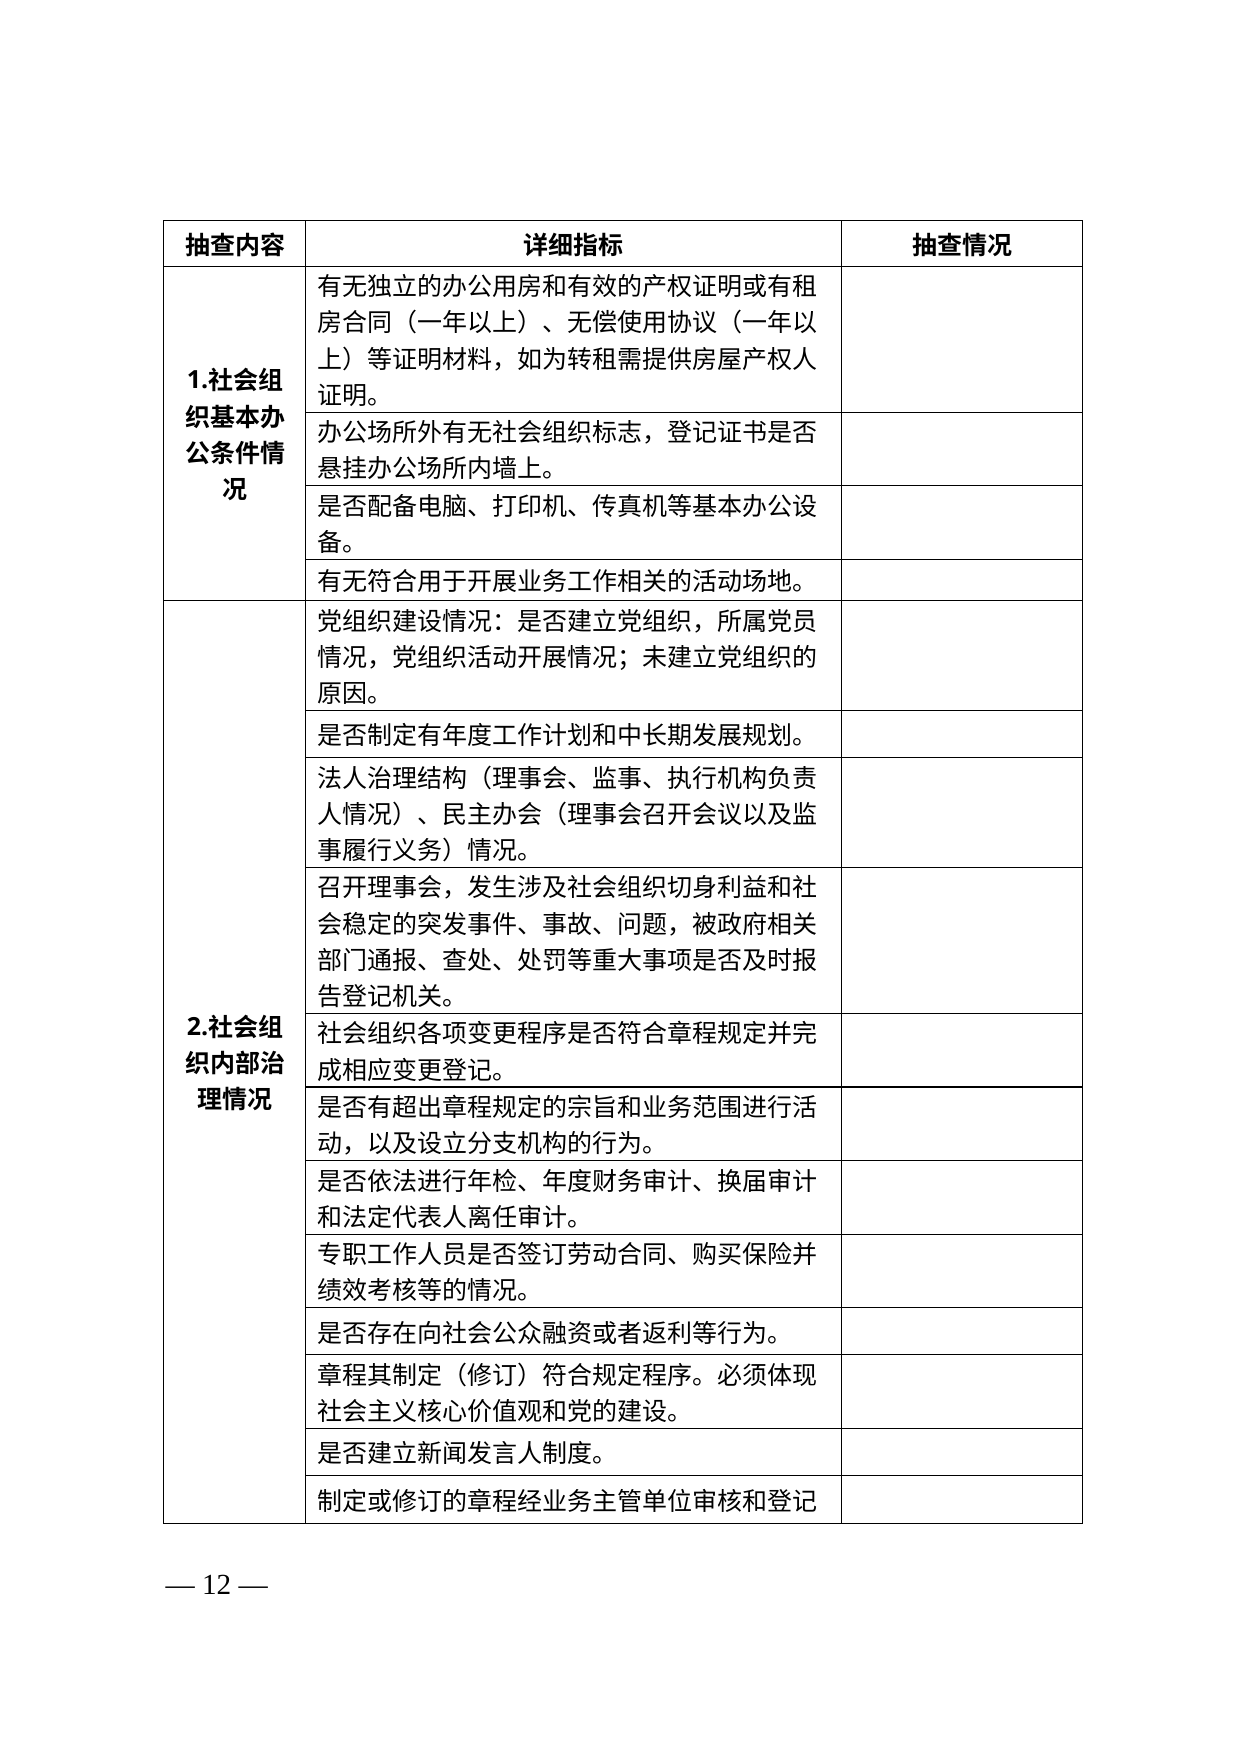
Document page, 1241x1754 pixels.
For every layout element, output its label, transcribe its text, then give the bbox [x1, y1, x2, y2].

table_cell [842, 267, 1082, 412]
table_cell [842, 560, 1082, 600]
table_cell 是否配备电脑、打印机、传真机等基本办公设备。 [306, 486, 841, 559]
table_cell 章程其制定（修订）符合规定程序。必须体现社会主义核心价值观和党的建设。 [306, 1355, 841, 1428]
table_cell 是否建立新闻发言人制度。 [306, 1429, 841, 1475]
table_cell [842, 413, 1082, 485]
table_cell [842, 601, 1082, 710]
table_cell 2.社会组织内部治理情况 [164, 601, 305, 1522]
table_cell [842, 1429, 1082, 1475]
table_cell [842, 1014, 1082, 1086]
table_cell 制定或修订的章程经业务主管单位审核和登记管理机关核准。 [306, 1476, 841, 1522]
table_cell [842, 486, 1082, 559]
table_cell [842, 1161, 1082, 1233]
table_cell 召开理事会，发生涉及社会组织切身利益和社会稳定的突发事件、事故、问题，被政府相关部门通报、查处、处罚等重大事项是否及时报告登记机关。 [306, 868, 841, 1013]
table_header 抽查内容 [164, 221, 305, 266]
table_cell 是否制定有年度工作计划和中长期发展规划。 [306, 711, 841, 757]
table_cell [842, 1235, 1082, 1307]
table_cell [842, 711, 1082, 757]
table_cell 社会组织各项变更程序是否符合章程规定并完成相应变更登记。 [306, 1014, 841, 1086]
table_cell 专职工作人员是否签订劳动合同、购买保险并绩效考核等的情况。 [306, 1235, 841, 1307]
table_cell 1.社会组织基本办公条件情况 [164, 267, 305, 600]
table_cell [842, 1355, 1082, 1428]
table_cell [842, 758, 1082, 867]
table_cell [842, 868, 1082, 1013]
table_cell 是否有超出章程规定的宗旨和业务范围进行活动，以及设立分支机构的行为。 [306, 1088, 841, 1160]
table_cell 党组织建设情况：是否建立党组织，所属党员情况，党组织活动开展情况；未建立党组织的原因。 [306, 601, 841, 710]
table_cell 是否依法进行年检、年度财务审计、换届审计和法定代表人离任审计。 [306, 1161, 841, 1233]
table_cell 是否存在向社会公众融资或者返利等行为。 [306, 1308, 841, 1354]
table_header 详细指标 [306, 221, 841, 266]
table_cell 办公场所外有无社会组织标志，登记证书是否悬挂办公场所内墙上。 [306, 413, 841, 485]
table_cell 法人治理结构（理事会、监事、执行机构负责人情况）、民主办会（理事会召开会议以及监事履行义务）情况。 [306, 758, 841, 867]
table_cell [842, 1308, 1082, 1354]
table_cell 有无独立的办公用房和有效的产权证明或有租房合同（一年以上）、无偿使用协议（一年以上）等证明材料，如为转租需提供房屋产权人证明。 [306, 267, 841, 412]
table_cell [842, 1088, 1082, 1160]
table_header 抽查情况 [842, 221, 1082, 266]
table_cell 有无符合用于开展业务工作相关的活动场地。 [306, 560, 841, 600]
table_cell [842, 1476, 1082, 1522]
